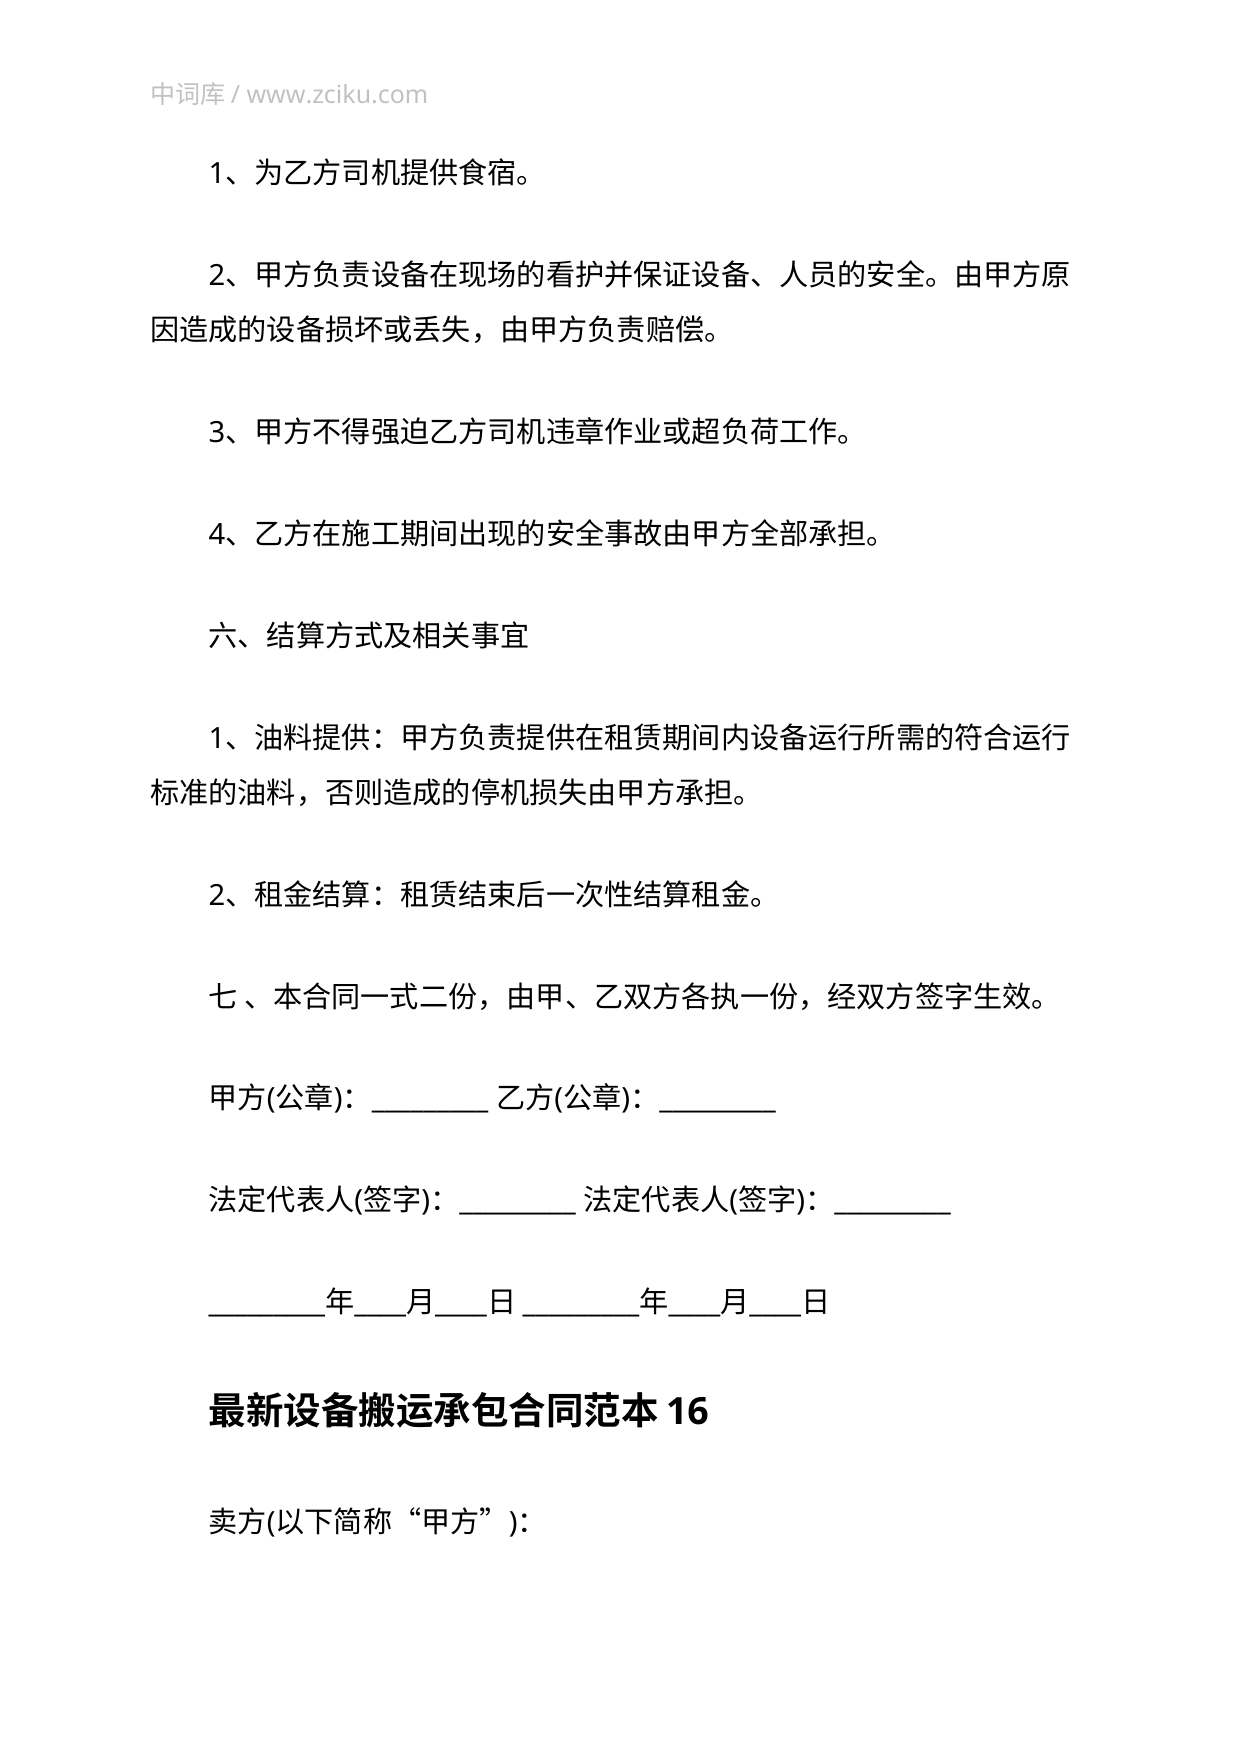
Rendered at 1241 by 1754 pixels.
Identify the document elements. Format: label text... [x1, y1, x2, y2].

text 4、乙方在施工期间出现的安全事故由甲方全部承担。 [150, 511, 1090, 553]
text 七 、本合同一式二份，由甲、乙双方各执一份，经双方签字生效。 [150, 973, 1090, 1016]
text 六、结算方式及相关事宜 [150, 613, 1090, 655]
text 3、甲方不得强迫乙方司机违章作业或超负荷工作。 [150, 409, 1090, 451]
text 1、为乙方司机提供食宿。 [150, 150, 1090, 192]
text 最新设备搬运承包合同范本16 [150, 1381, 1090, 1435]
text 卖方(以下简称“甲方”)： [150, 1498, 1090, 1541]
text 1、油料提供：甲方负责提供在租赁期间内设备运行所需的符合运行标准的油料，否则造成的停机损失由甲方承担。 [150, 714, 1090, 812]
text _________年____月____日 _________年____月____日 [150, 1279, 1090, 1321]
text 法定代表人(签字)：_________ 法定代表人(签字)：_________ [150, 1177, 1090, 1219]
text 2、租金结算：租赁结束后一次性结算租金。 [150, 871, 1090, 914]
text 甲方(公章)：_________ 乙方(公章)：_________ [150, 1075, 1090, 1117]
text 2、甲方负责设备在现场的看护并保证设备、人员的安全。由甲方原因造成的设备损坏或丢失，由甲方负责赔偿。 [150, 252, 1090, 349]
